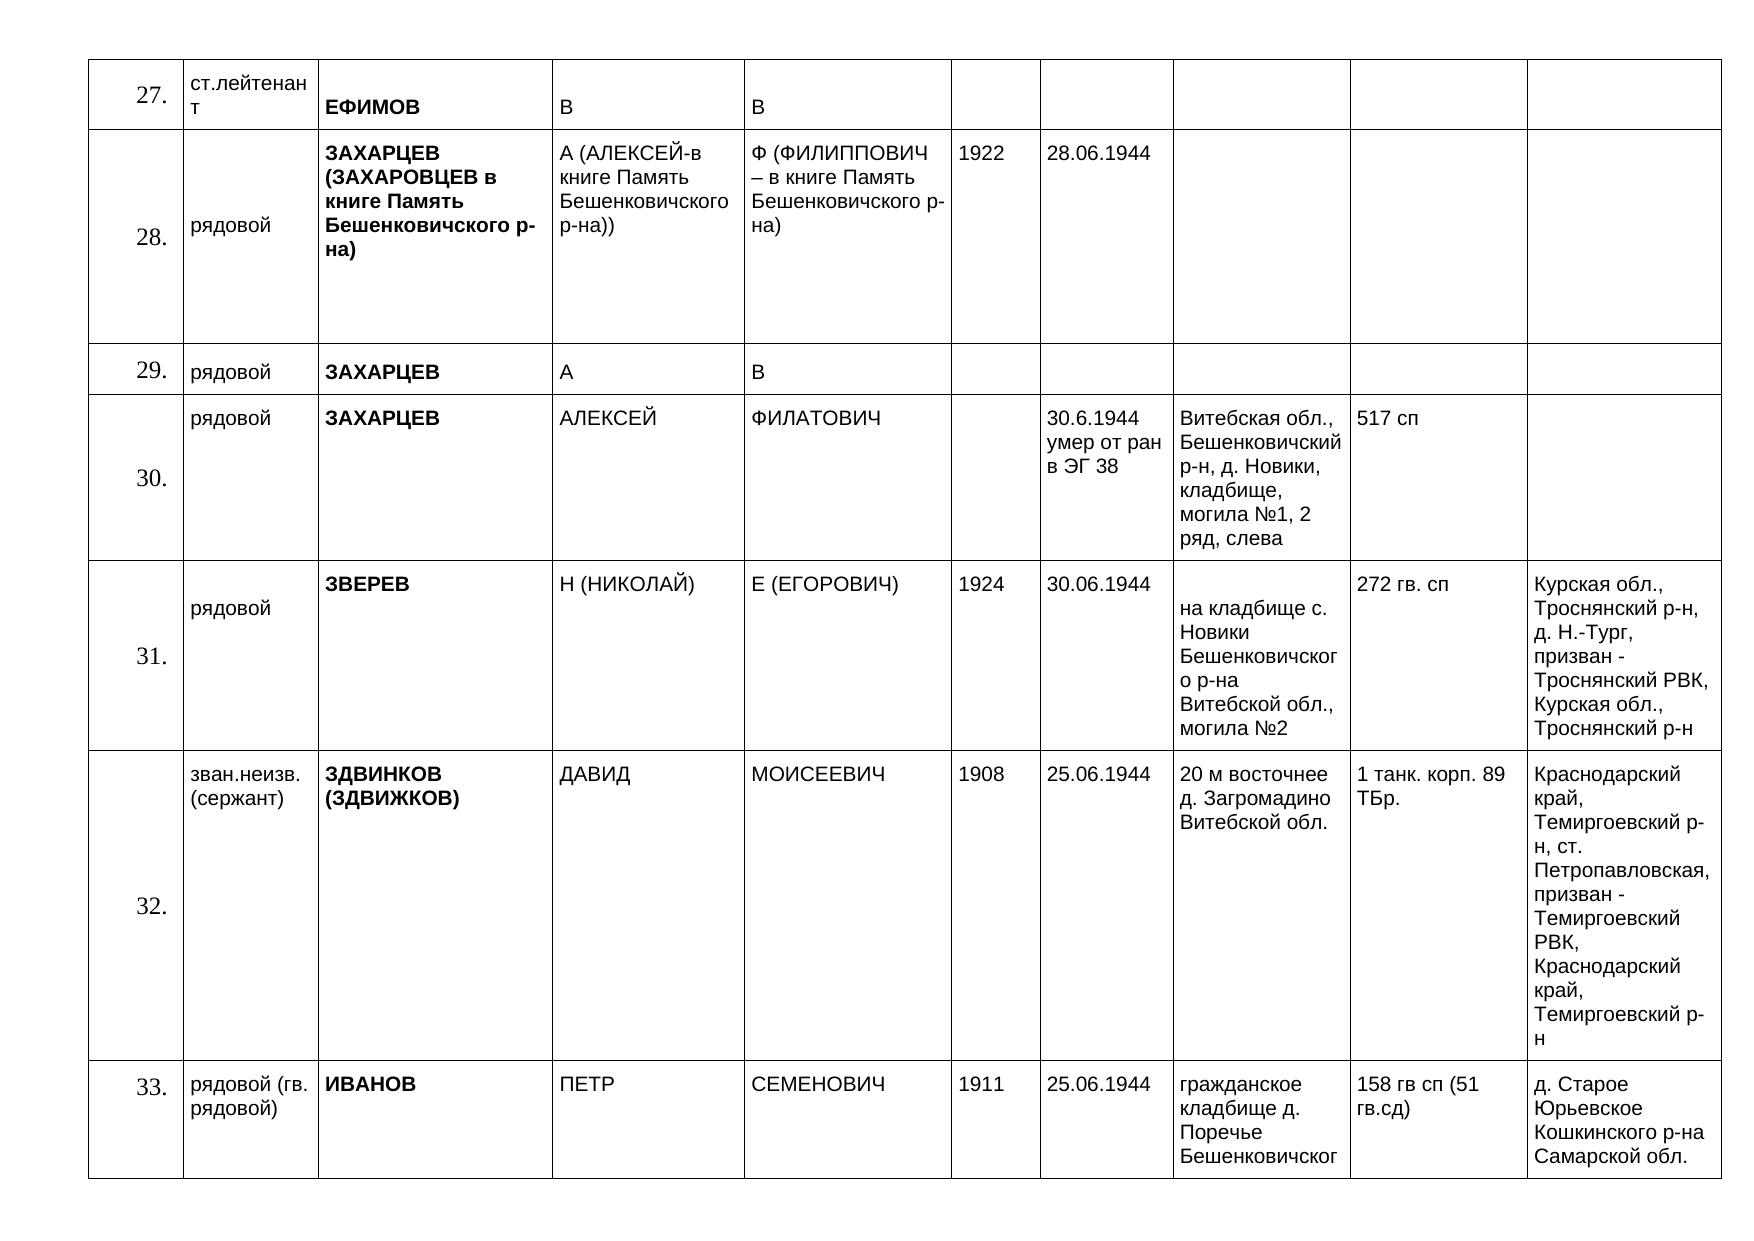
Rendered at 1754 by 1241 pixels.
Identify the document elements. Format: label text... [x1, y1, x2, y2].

table_cell Витебская обл., Бешенковичский р-н, д. Новики, кладбище, могила №1, 2 ряд, слева [1174, 395, 1350, 560]
table_cell 1924 [952, 561, 1040, 750]
table_cell [89, 1061, 183, 1178]
table_cell рядовой [184, 130, 318, 343]
table_cell ЗВЕРЕВ [319, 561, 552, 750]
table_cell ЗАХАРЦЕВ [319, 395, 552, 560]
table_cell 272 гв. сп [1351, 561, 1527, 750]
table_cell ДАВИД [553, 751, 744, 1060]
table_cell В [745, 344, 951, 394]
table_cell Курская обл., Троснянский р-н, д. Н.-Тург, призван -Троснянский РВК, Курская обл., Троснянский р-н [1528, 561, 1721, 750]
table_cell СЕМЕНОВИЧ [745, 1061, 951, 1178]
table_cell ЕФИМОВ [319, 60, 552, 129]
table_cell А (АЛЕКСЕЙ-в книге Память Бешенковичского р-на)) [553, 130, 744, 343]
table_cell Краснодарский край, Темиргоевский р-н, ст. Петропавловская,призван - Темиргоевский РВК, Краснодарский край, Темиргоевский р-н [1528, 751, 1721, 1060]
table_cell [1528, 344, 1721, 394]
table_cell [1351, 130, 1527, 343]
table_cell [1351, 1061, 1527, 1178]
table_cell [89, 751, 183, 1060]
table_cell [89, 60, 183, 129]
table_cell [952, 395, 1040, 560]
table_cell [1528, 60, 1721, 129]
table_cell 28.06.1944 [1041, 130, 1173, 343]
table_cell 20 м восточнее д. Загромадино Витебской обл. [1174, 751, 1350, 1060]
table_cell [952, 344, 1040, 394]
table_cell А [553, 344, 744, 394]
table_cell ФИЛАТОВИЧ [745, 395, 951, 560]
table_cell [89, 561, 183, 750]
table_cell В [553, 60, 744, 129]
table_cell МОИСЕЕВИЧ [745, 751, 951, 1060]
table_cell [89, 395, 183, 560]
table_cell [1041, 344, 1173, 394]
table_cell [1041, 60, 1173, 129]
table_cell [1174, 1061, 1350, 1178]
table_cell зван.неизв. (сержант) [184, 751, 318, 1060]
table_cell [1351, 344, 1527, 394]
table_cell 30.6.1944 умер от ран в ЭГ 38 [1041, 395, 1173, 560]
table_cell ЗДВИНКОВ (ЗДВИЖКОВ) [319, 751, 552, 1060]
table_cell на кладбище с. Новики Бешенковичского р-на Витебской обл., могила №2 [1174, 561, 1350, 750]
table_cell ст.лейтенант [184, 60, 318, 129]
table_cell 25.06.1944 [1041, 751, 1173, 1060]
table_cell [1174, 60, 1350, 129]
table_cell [184, 1061, 318, 1178]
table_cell 1908 [952, 751, 1040, 1060]
table_cell [1528, 130, 1721, 343]
table_cell ИВАНОВ [319, 1061, 552, 1178]
table_cell Ф (ФИЛИППОВИЧ – в книге Память Бешенковичского р-на) [745, 130, 951, 343]
table_cell Е (ЕГОРОВИЧ) [745, 561, 951, 750]
table_cell 1911 [952, 1061, 1040, 1178]
table_cell 25.06.1944 [1041, 1061, 1173, 1178]
table_cell рядовой [184, 561, 318, 750]
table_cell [1528, 1061, 1721, 1178]
table_cell ЗАХАРЦЕВ [319, 344, 552, 394]
table_cell [952, 60, 1040, 129]
table_cell [1351, 60, 1527, 129]
table_cell 1 танк. корп. 89 ТБр. [1351, 751, 1527, 1060]
table_cell ПЕТР [553, 1061, 744, 1178]
table_cell 517 сп [1351, 395, 1527, 560]
table_cell [1528, 395, 1721, 560]
table_cell АЛЕКСЕЙ [553, 395, 744, 560]
table_cell ЗАХАРЦЕВ (ЗАХАРОВЦЕВ в книге Память Бешенковичского р-на) [319, 130, 552, 343]
table_cell [1174, 130, 1350, 343]
table_cell [1174, 344, 1350, 394]
table_cell Н (НИКОЛАЙ) [553, 561, 744, 750]
table_cell 30.06.1944 [1041, 561, 1173, 750]
table_cell рядовой [184, 344, 318, 394]
table_cell [89, 344, 183, 394]
table_cell [89, 130, 183, 343]
table_cell рядовой [184, 395, 318, 560]
table_cell В [745, 60, 951, 129]
table_cell 1922 [952, 130, 1040, 343]
